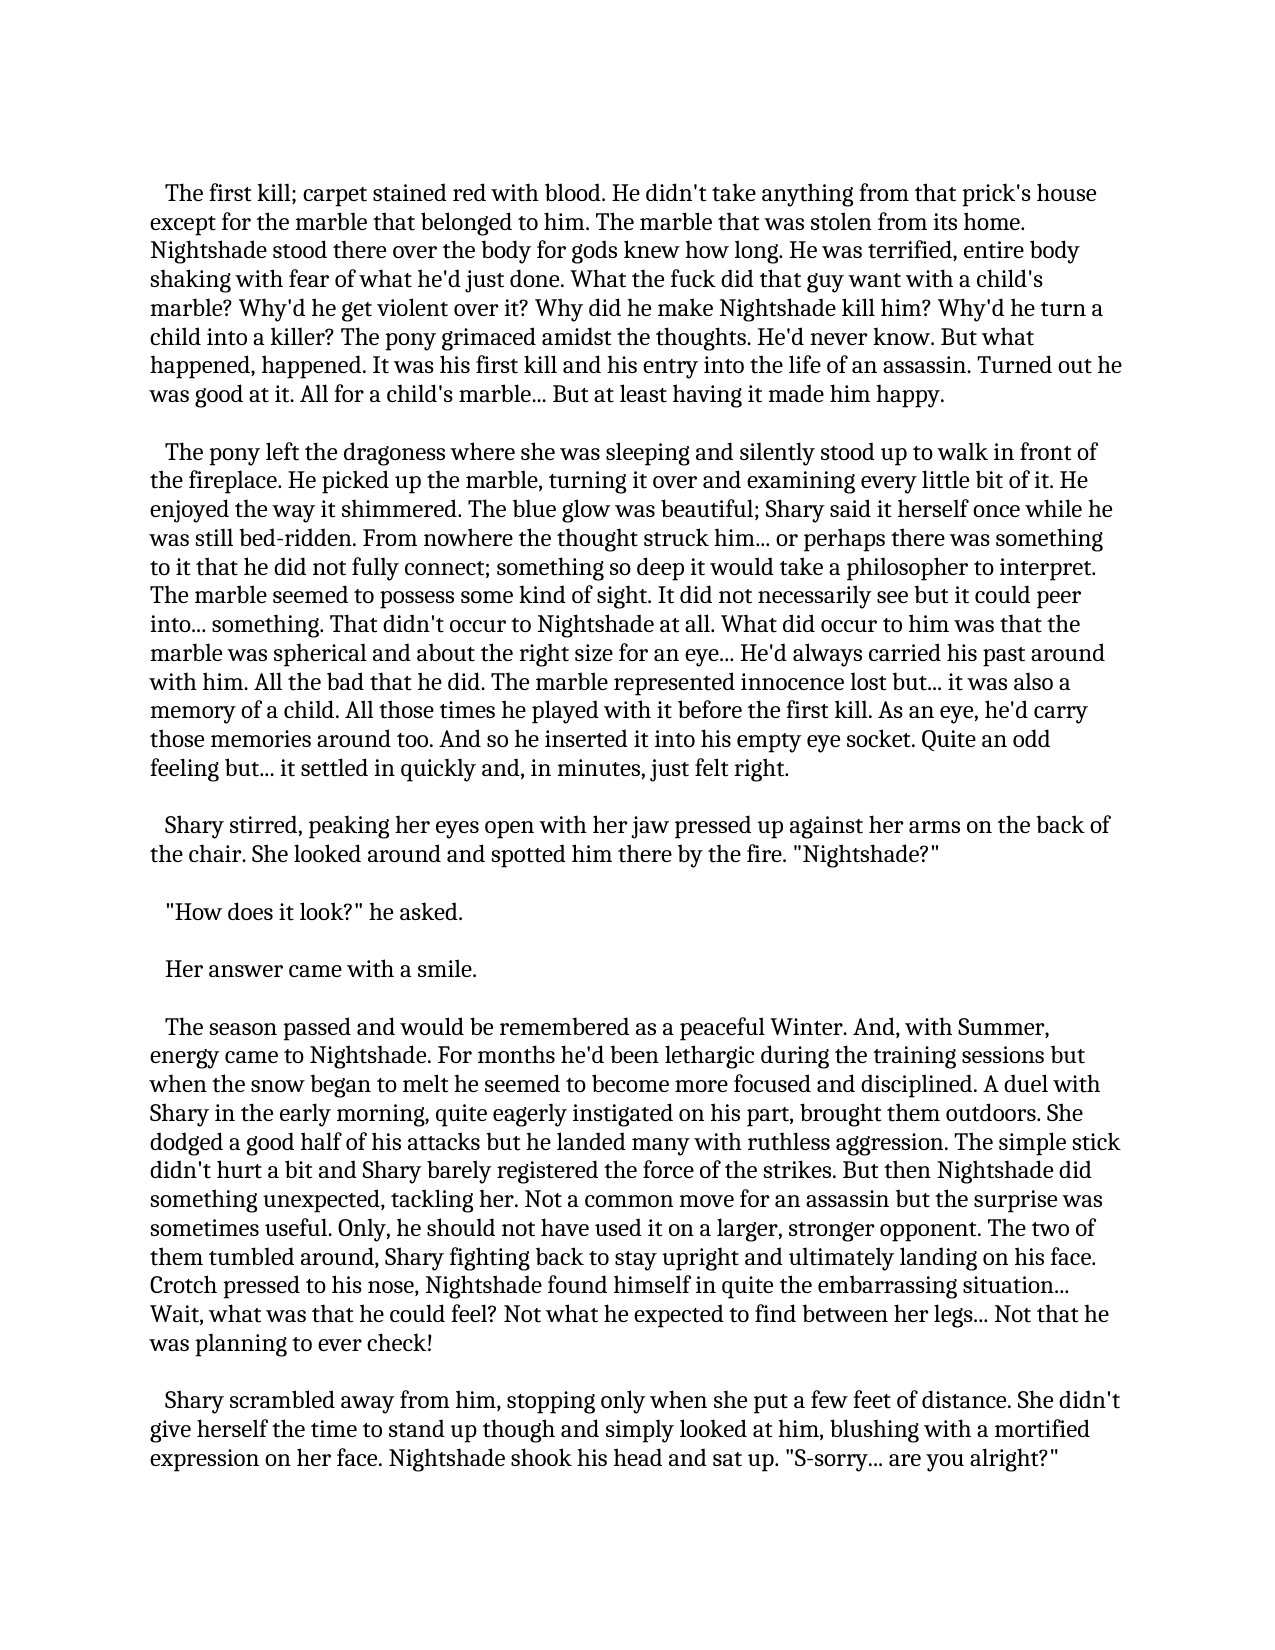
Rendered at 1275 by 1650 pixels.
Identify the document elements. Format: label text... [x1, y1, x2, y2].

text "How does it look?" he asked. [150, 897, 1125, 926]
text The season passed and would be remembered as a peaceful Winter. And, with Summer, energy came to Nightshade. For months he'd been lethargic during the training sessions but when the snow began to melt he seemed to become more focused and disciplined. A duel with Shary in the early morning, quite eagerly instigated on his part, brought them outdoors. She dodged a good half of his attacks but he landed many with ruthless aggression. The simple stick didn't hurt a bit and Shary barely registered the force of the strikes. But then Nightshade did something unexpected, tackling her. Not a common move for an assassin but the surprise was sometimes useful. Only, he should not have used it on a larger, stronger opponent. The two of them tumbled around, Shary fighting back to stay upright and ultimately landing on his face. Crotch pressed to his nose, Nightshade found himself in quite the embarrassing situation... Wait, what was that he could feel? Not what he expected to find between her legs... Not that he was planning to ever check! [150, 1012, 1125, 1357]
text Her answer came with a smile. [150, 955, 1125, 984]
text Shary stirred, peaking her eyes open with her jaw pressed up against her arms on the back of the chair. She looked around and spotted him there by the fire. "Nightshade?" [150, 811, 1125, 869]
text The first kill; carpet stained red with blood. He didn't take anything from that prick's house except for the marble that belonged to him. The marble that was stolen from its home. Nightshade stood there over the body for gods knew how long. He was terrified, entire body shaking with fear of what he'd just done. What the fuck did that guy want with a child's marble? Why'd he get violent over it? Why did he make Nightshade kill him? Why'd he turn a child into a killer? The pony grimaced amidst the thoughts. He'd never know. But what happened, happened. It was his first kill and his entry into the life of an assassin. Turned out he was good at it. All for a child's marble... But at least having it made him happy. [150, 179, 1125, 409]
text Shary scrambled away from him, stopping only when she put a few feet of distance. She didn't give herself the time to stand up though and simply looked at him, blushing with a mortified expression on her face. Nightshade shook his head and sat up. "S-sorry... are you alright?" [150, 1386, 1125, 1472]
text The pony left the dragoness where she was sleeping and silently stood up to walk in front of the fireplace. He picked up the marble, turning it over and examining every little bit of it. He enjoyed the way it shimmered. The blue glow was beautiful; Shary said it herself once while he was still bed-ridden. From nowhere the thought struck him... or perhaps there was something to it that he did not fully connect; something so deep it would take a philosopher to interpret. The marble seemed to possess some kind of sight. It did not necessarily see but it could peer into... something. That didn't occur to Nightshade at all. What did occur to him was that the marble was spherical and about the right size for an eye... He'd always carried his past around with him. All the bad that he did. The marble represented innocence lost but... it was also a memory of a child. All those times he played with it before the first kill. As an eye, he'd carry those memories around too. And so he inserted it into his empty eye socket. Quite an odd feeling but... it settled in quickly and, in minutes, just felt right. [150, 437, 1125, 782]
